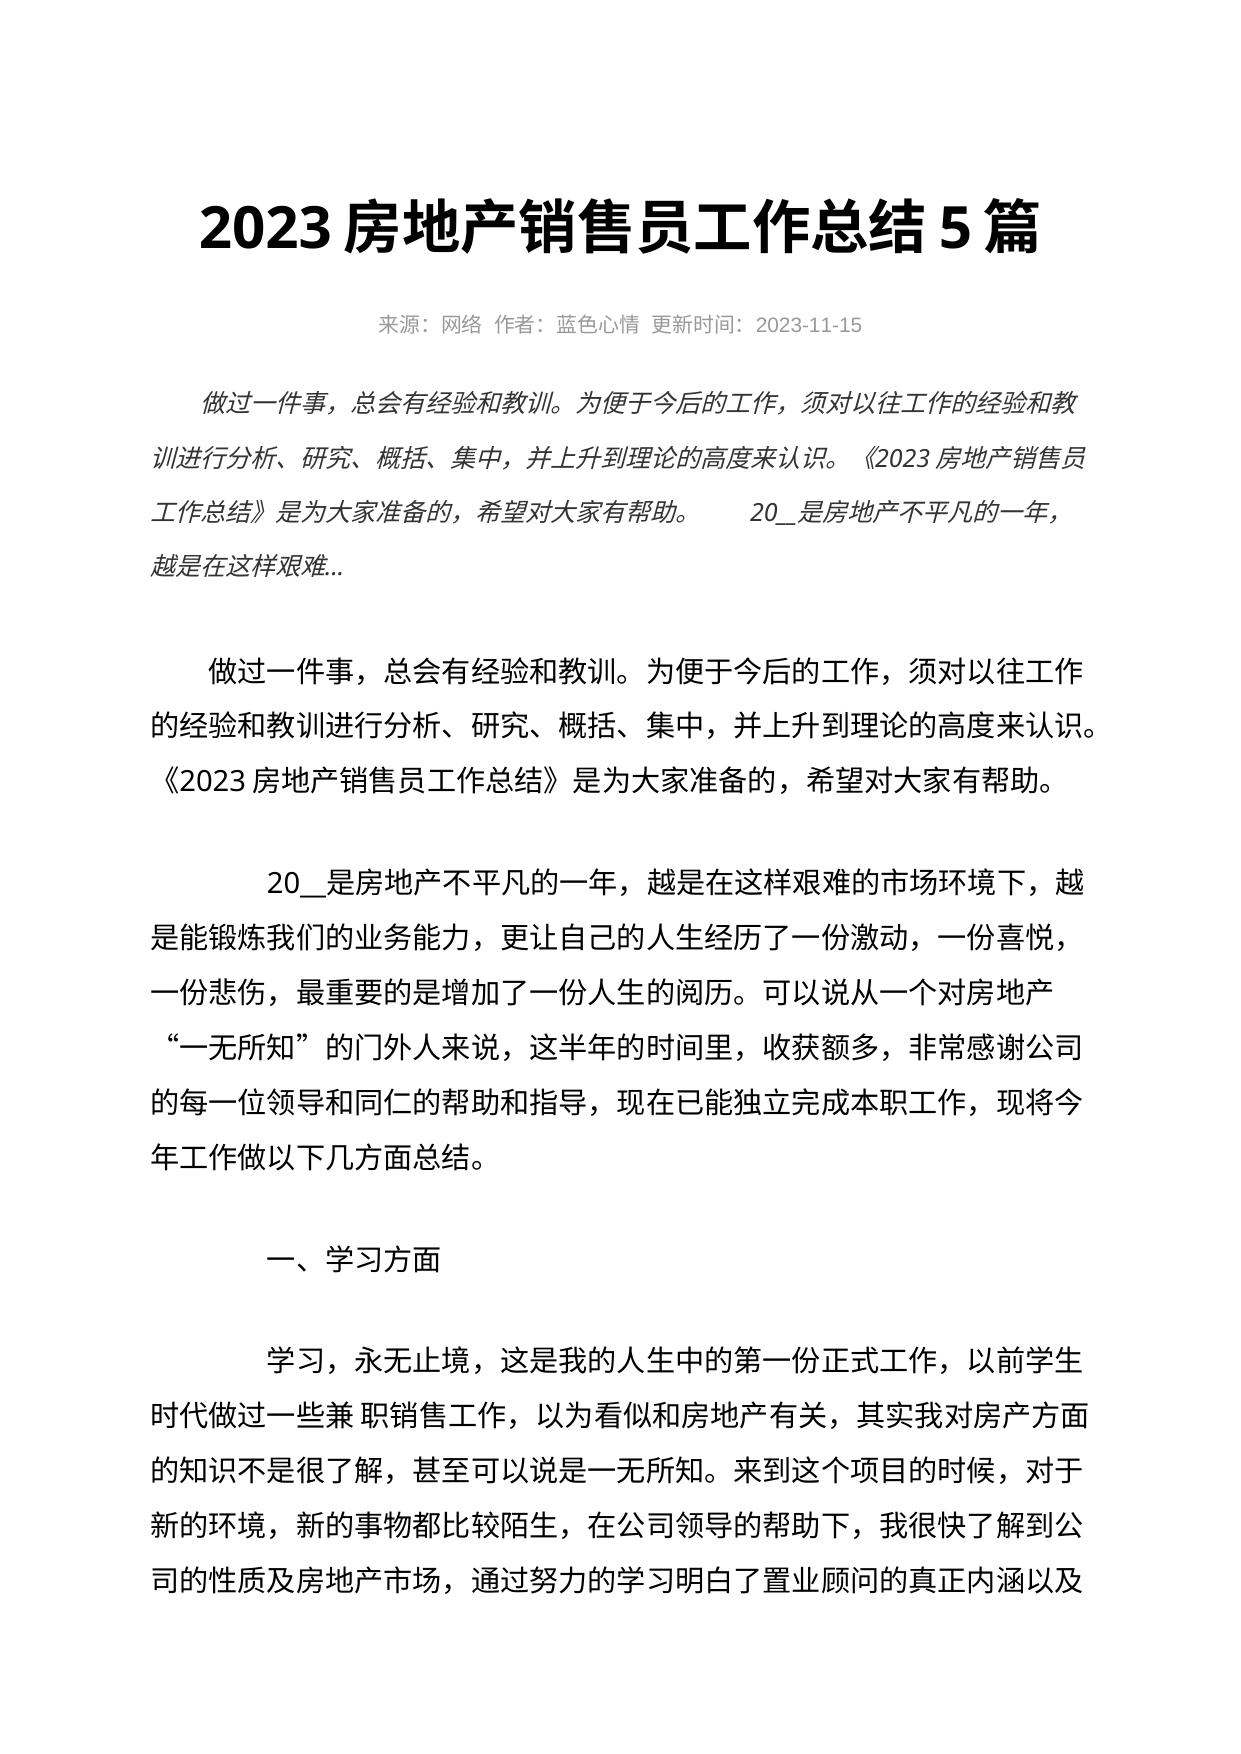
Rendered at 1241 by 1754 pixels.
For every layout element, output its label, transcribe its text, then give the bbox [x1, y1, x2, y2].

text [150, 1338, 1090, 1600]
subtitle 2023房地产销售员工作总结5篇 [150, 181, 1090, 266]
text 来源：网络 作者：蓝色心情 更新时间：2023-11-15 [150, 313, 1090, 337]
text 一、学习方面 [150, 1236, 1090, 1278]
text 做过一件事，总会有经验和教训。为便于今后的工作，须对以往工作的经验和教训进行分析、研究、概括、集中，并上升到理论的高度来认识。《2023房地产销售员工作总结》是为大家准备的，希望对大家有帮助。 20__是房地产不平凡的一年，越是在这样艰难... [150, 384, 1090, 583]
text 20__是房地产不平凡的一年，越是在这样艰难的市场环境下，越是能锻炼我们的业务能力，更让自己的人生经历了一份激动，一份喜悦，一份悲伤，最重要的是增加了一份人生的阅历。可以说从一个对房地产“一无所知”的门外人来说，这半年的时间里，收获额多，非常感谢公司的每一位领导和同仁的帮助和指导，现在已能独立完成本职工作，现将今年工作做以下几方面总结。 [150, 860, 1090, 1177]
text 做过一件事，总会有经验和教训。为便于今后的工作，须对以往工作的经验和教训进行分析、研究、概括、集中，并上升到理论的高度来认识。《2023房地产销售员工作总结》是为大家准备的，希望对大家有帮助。 [150, 648, 1090, 800]
